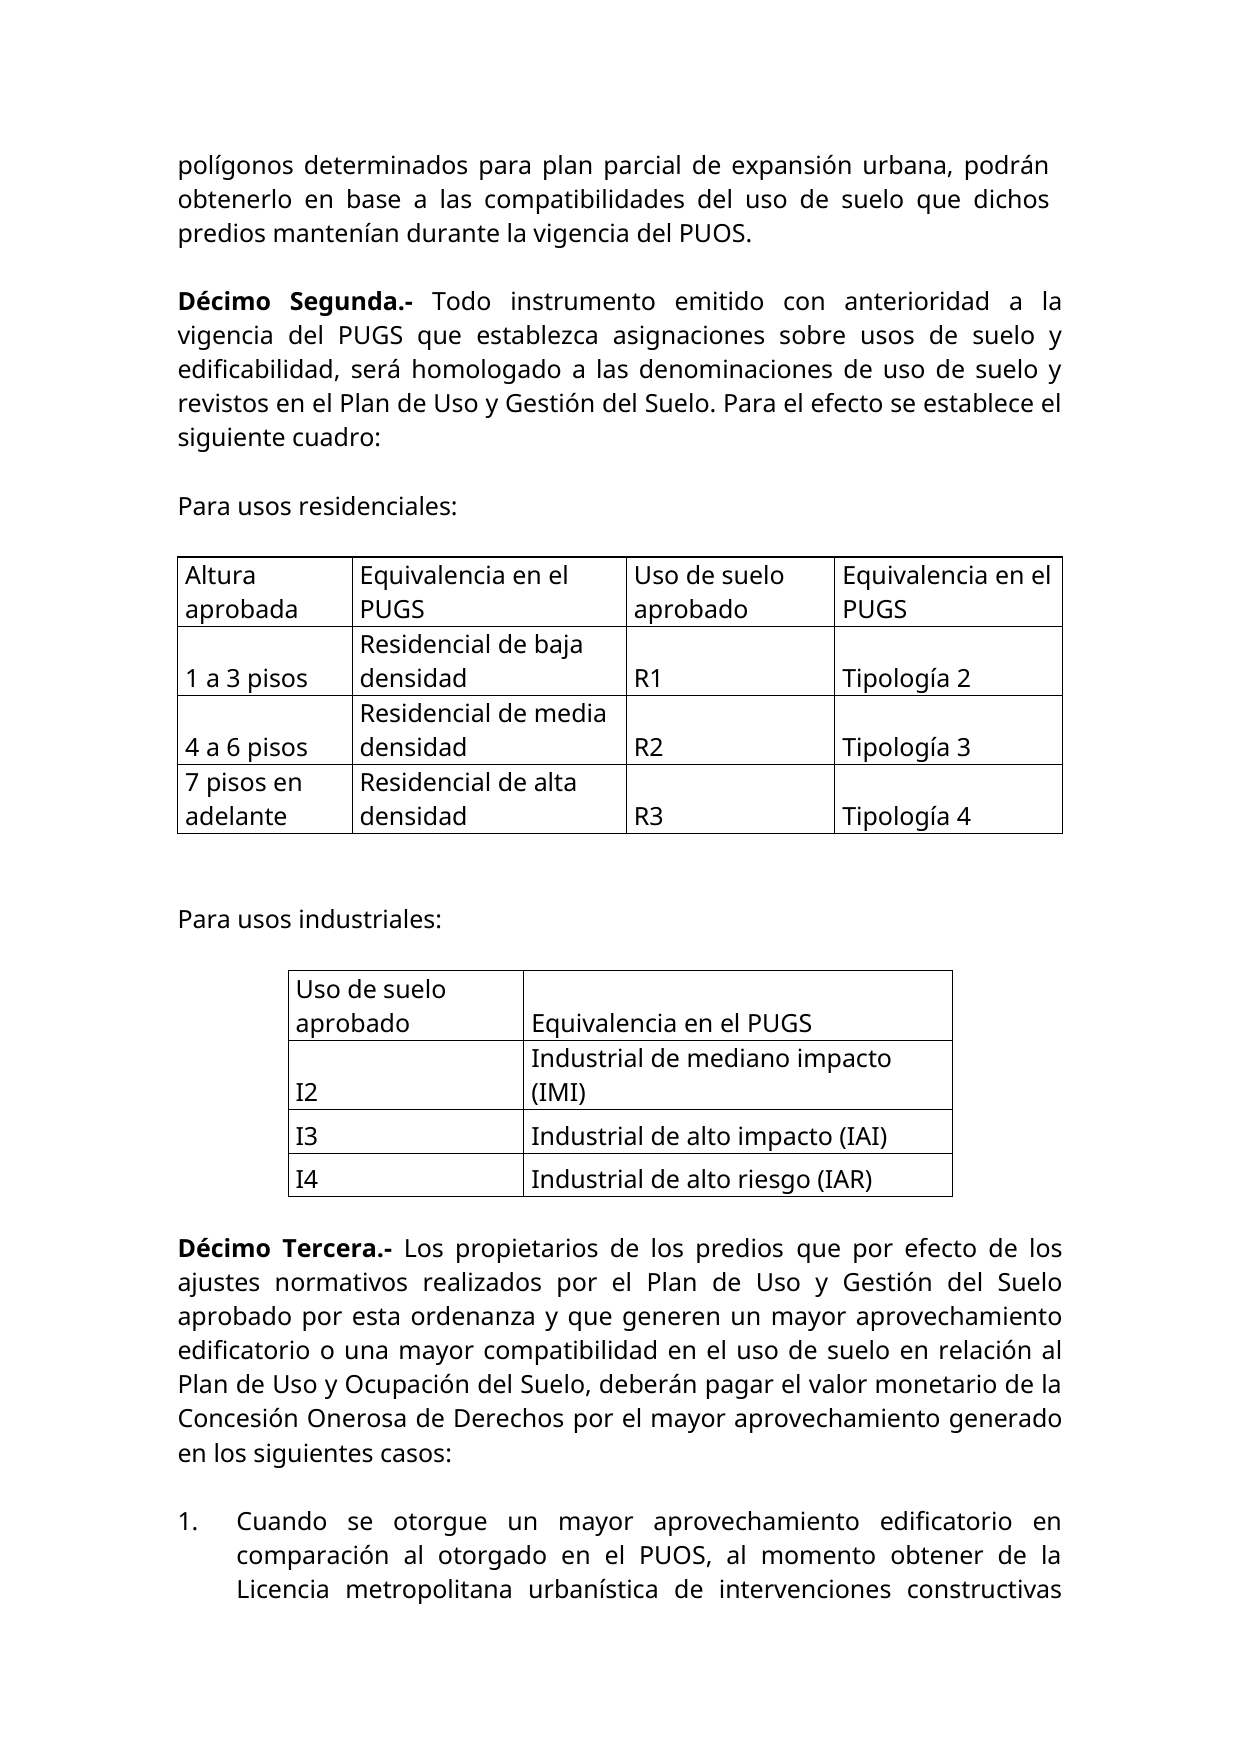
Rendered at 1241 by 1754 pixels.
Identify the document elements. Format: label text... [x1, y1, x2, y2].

table_cell 4 a 6 pisos [178, 696, 352, 764]
table_header Altura aprobada [178, 558, 352, 626]
table_cell Residencial de alta densidad [353, 765, 626, 833]
table_header Equivalencia en el PUGS [353, 558, 626, 626]
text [177, 148, 1051, 250]
table_cell Tipología 3 [835, 696, 1062, 764]
text Para usos industriales: [177, 902, 1063, 936]
table_cell I3 [289, 1110, 523, 1153]
table_cell I4 [289, 1154, 523, 1196]
table_cell R1 [627, 627, 834, 695]
table_header Uso de suelo aprobado [289, 971, 523, 1039]
text Décimo Segunda.- Todo instrumento emitido con anterioridad a la vigencia del PUGS que establezca asignaciones sobre usos de suelo y edificabilidad, será homologado a las denominaciones de uso de suelo y revistos en el Plan de Uso y Gestión del Suelo. Para el efecto se establece el siguiente cuadro: [177, 284, 1063, 454]
table_header Equivalencia en el PUGS [524, 971, 952, 1039]
table_cell Residencial de media densidad [353, 696, 626, 764]
table_cell R3 [627, 765, 834, 833]
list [177, 1503, 1063, 1606]
table_header Equivalencia en el PUGS [835, 558, 1062, 626]
table_cell Tipología 2 [835, 627, 1062, 695]
table_cell 7 pisos en adelante [178, 765, 352, 833]
table_cell Industrial de alto impacto (IAI) [524, 1110, 952, 1153]
table_cell Residencial de baja densidad [353, 627, 626, 695]
text Para usos residenciales: [177, 488, 1063, 522]
table_cell R2 [627, 696, 834, 764]
table_cell 1 a 3 pisos [178, 627, 352, 695]
table_cell I2 [289, 1041, 523, 1109]
table_cell Tipología 4 [835, 765, 1062, 833]
table_cell Industrial de mediano impacto (IMI) [524, 1041, 952, 1109]
table_header Uso de suelo aprobado [627, 558, 834, 626]
table_cell Industrial de alto riesgo (IAR) [524, 1154, 952, 1196]
text Décimo Tercera.- Los propietarios de los predios que por efecto de los ajustes normativos realizados por el Plan de Uso y Gestión del Suelo aprobado por esta ordenanza y que generen un mayor aprovechamiento edificatorio o una mayor compatibilidad en el uso de suelo en relación al Plan de Uso y Ocupación del Suelo, deberán pagar el valor monetario de la Concesión Onerosa de Derechos por el mayor aprovechamiento generado en los siguientes casos: [177, 1231, 1063, 1469]
